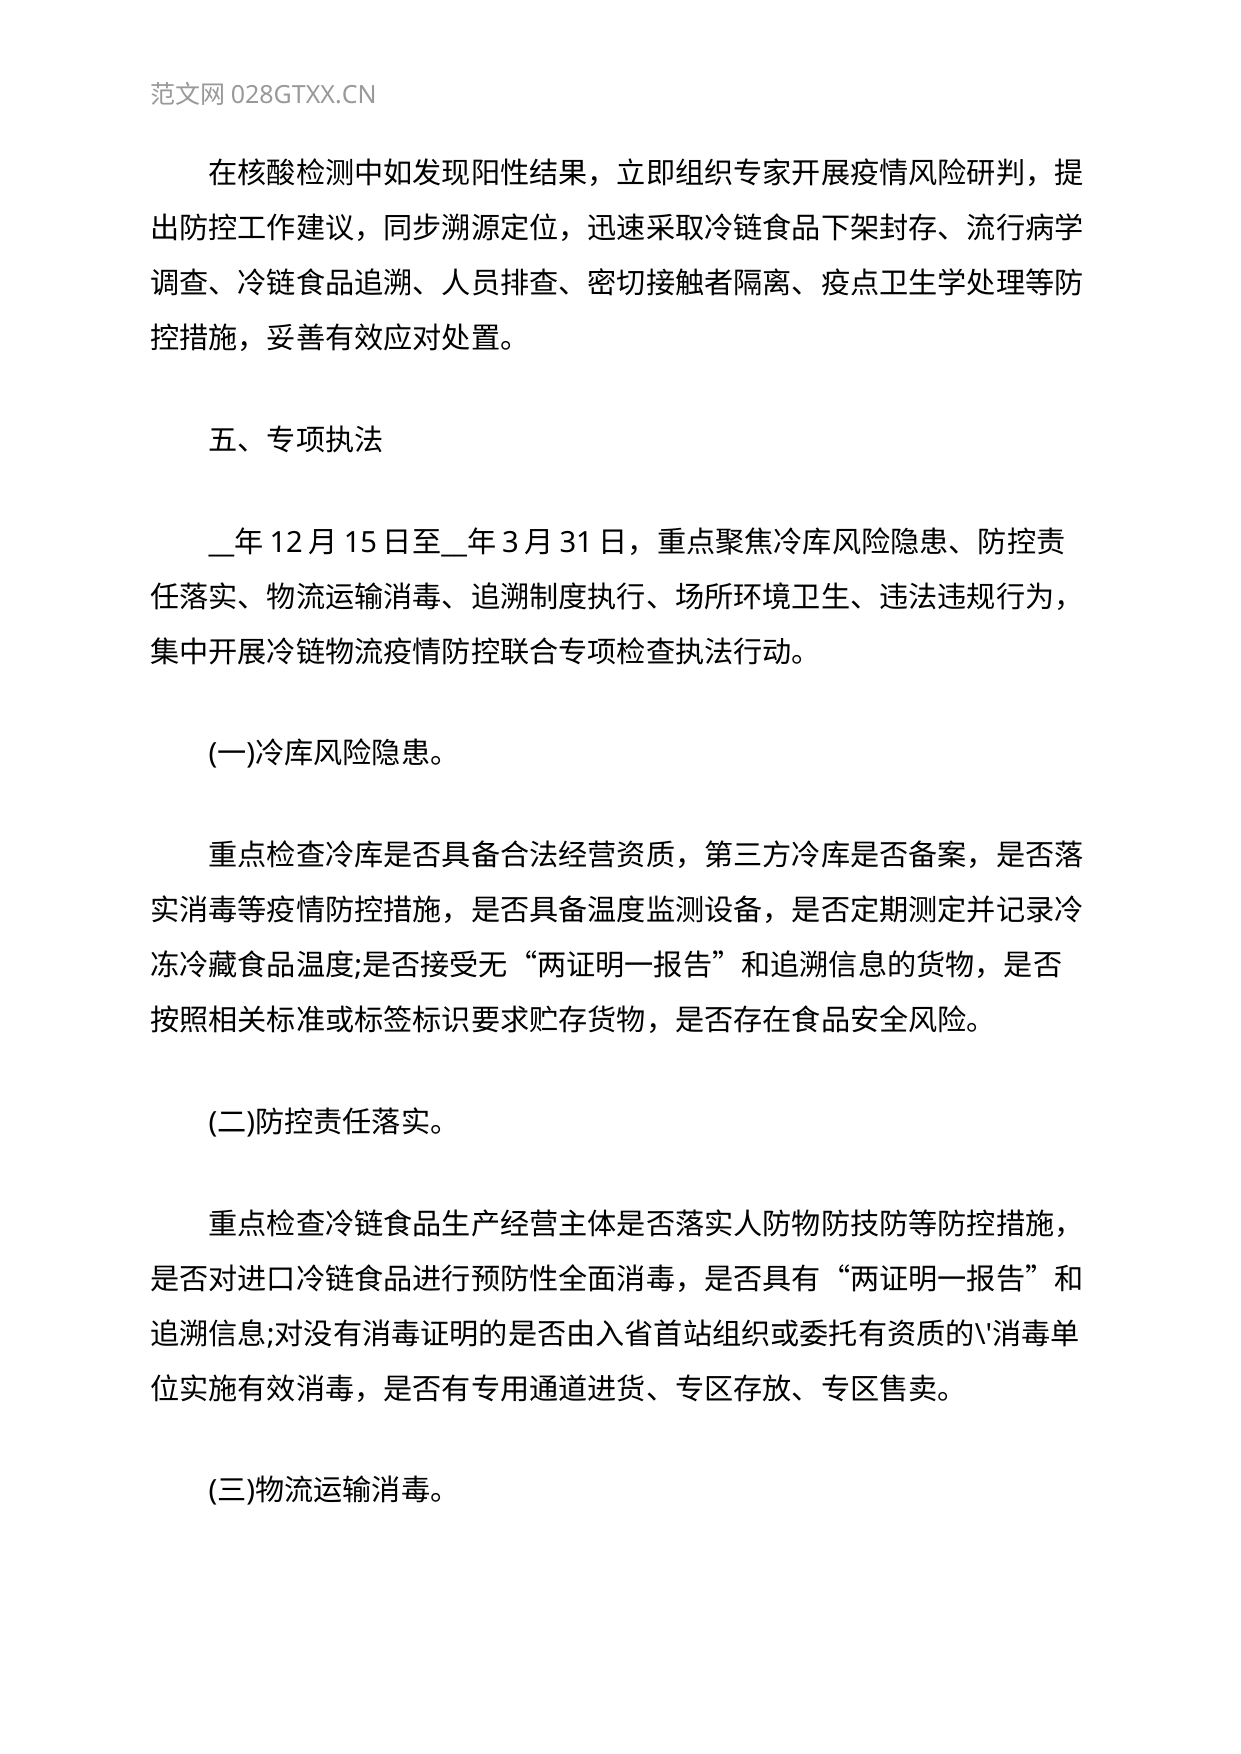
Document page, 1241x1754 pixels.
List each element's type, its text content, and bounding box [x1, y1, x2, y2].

text 重点检查冷库是否具备合法经营资质，第三方冷库是否备案，是否落实消毒等疫情防控措施，是否具备温度监测设备，是否定期测定并记录冷冻冷藏食品温度;是否接受无“两证明一报告”和追溯信息的货物，是否按照相关标准或标签标识要求贮存货物，是否存在食品安全风险。 [150, 832, 1090, 1039]
text 在核酸检测中如发现阳性结果，立即组织专家开展疫情风险研判，提出防控工作建议，同步溯源定位，迅速采取冷链食品下架封存、流行病学调查、冷链食品追溯、人员排查、密切接触者隔离、疫点卫生学处理等防控措施，妥善有效应对处置。 [150, 150, 1090, 357]
text (一)冷库风险隐患。 [150, 730, 1090, 772]
text 五、专项执法 [150, 416, 1090, 459]
text (二)防控责任落实。 [150, 1098, 1090, 1141]
text (三)物流运输消毒。 [150, 1467, 1090, 1509]
text __年12月15日至__年3月31日，重点聚焦冷库风险隐患、防控责任落实、物流运输消毒、追溯制度执行、场所环境卫生、违法违规行为，集中开展冷链物流疫情防控联合专项检查执法行动。 [150, 518, 1090, 670]
text 重点检查冷链食品生产经营主体是否落实人防物防技防等防控措施，是否对进口冷链食品进行预防性全面消毒，是否具有“两证明一报告”和追溯信息;对没有消毒证明的是否由入省首站组织或委托有资质的\'消毒单位实施有效消毒，是否有专用通道进货、专区存放、专区售卖。 [150, 1200, 1090, 1407]
